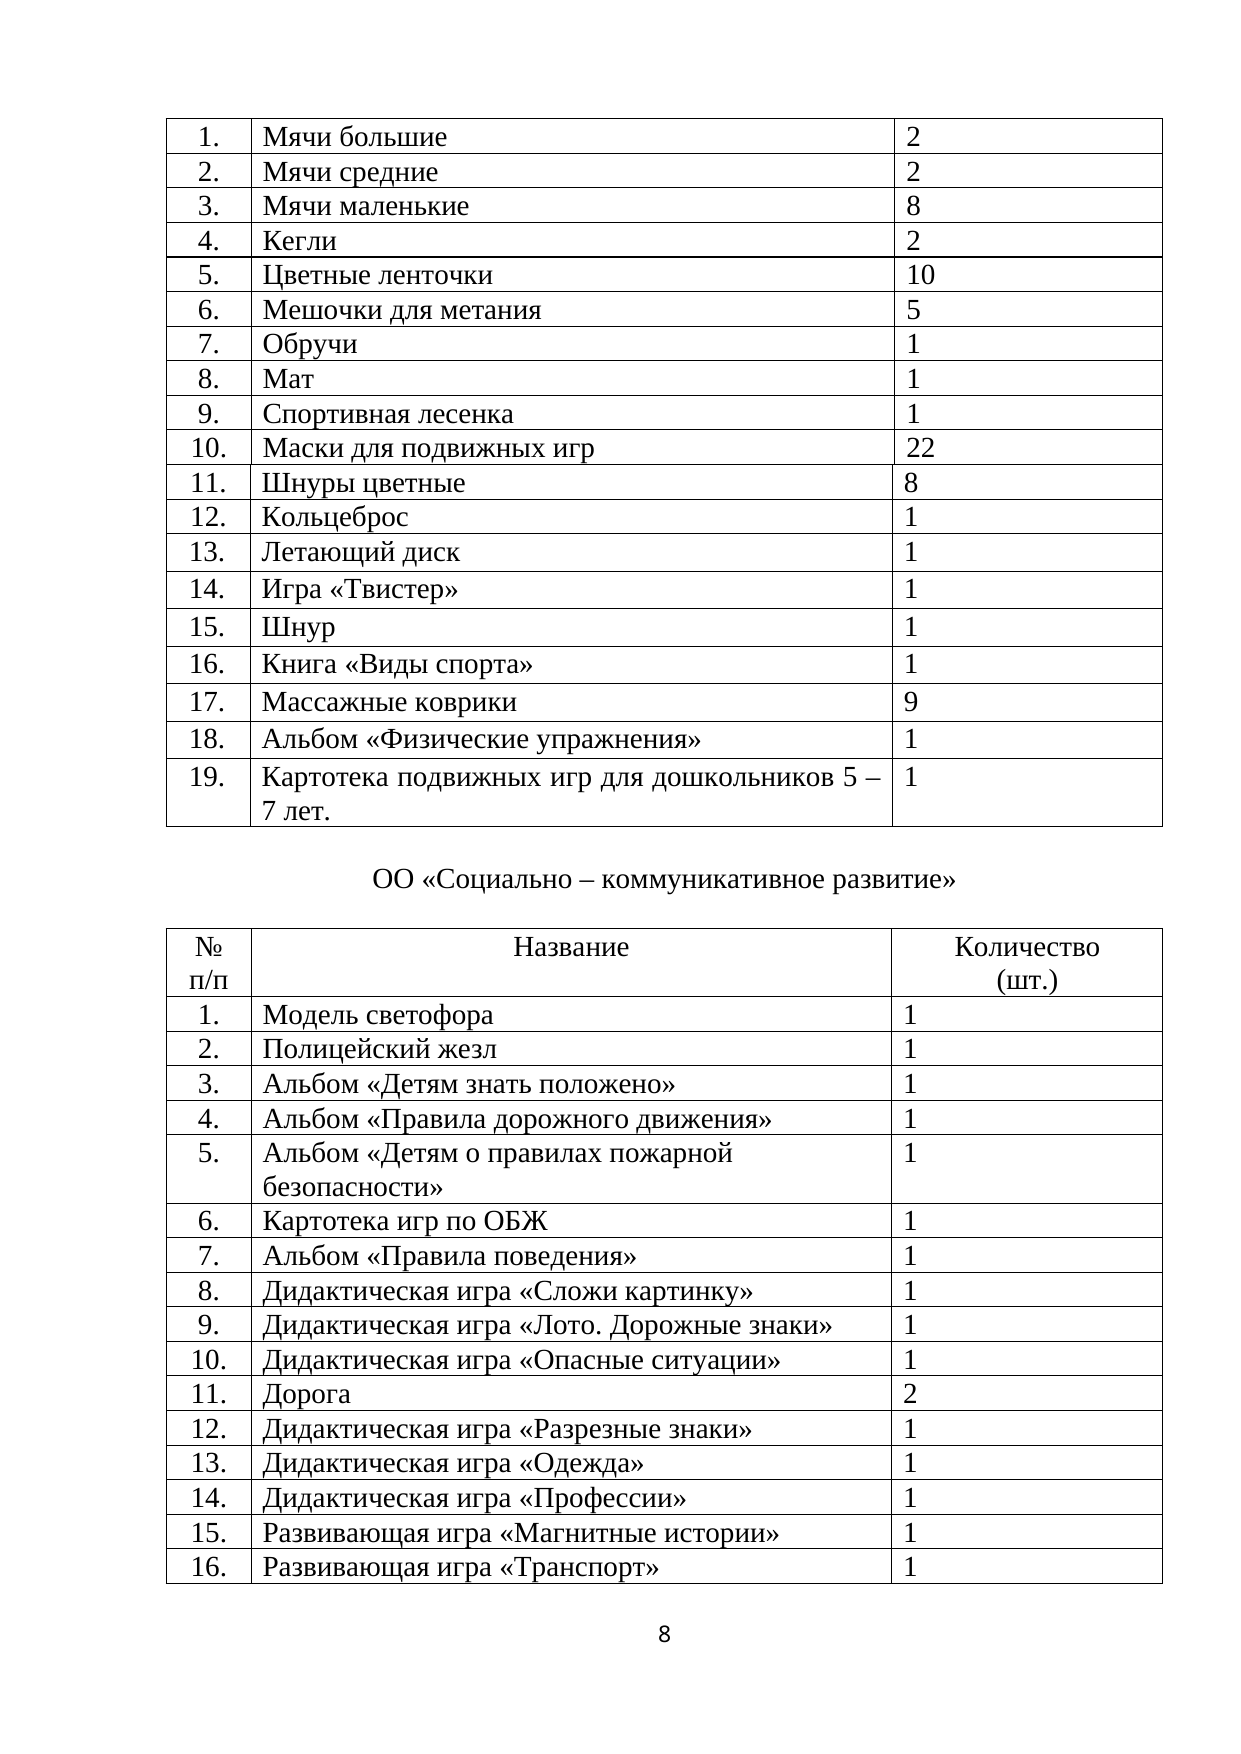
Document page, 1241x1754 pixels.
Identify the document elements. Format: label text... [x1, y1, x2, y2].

table_cell 1 [892, 1101, 1162, 1134]
table_cell Спортивная лесенка [252, 396, 894, 429]
table_cell Мячи средние [252, 154, 894, 187]
table_cell Цветные ленточки [252, 258, 894, 291]
table_cell Развивающая игра «Магнитные истории» [252, 1515, 891, 1548]
table_cell 4. [167, 223, 251, 256]
table_cell 1 [892, 1307, 1162, 1341]
table_cell 1 [892, 1032, 1162, 1065]
table_cell Дидактическая игра «Разрезные знаки» [252, 1411, 891, 1444]
table_cell 19. [167, 759, 250, 826]
table_header № п/п [167, 929, 251, 996]
table_cell 11. [167, 465, 250, 498]
table_cell Обручи [252, 327, 894, 360]
table_cell Шнур [251, 609, 892, 646]
table_cell 6. [167, 292, 251, 326]
table_cell 13. [167, 534, 250, 571]
table_cell 1 [892, 1204, 1162, 1237]
table_cell 17. [167, 684, 250, 721]
table_cell Дидактическая игра «Сложи картинку» [252, 1273, 891, 1306]
table_cell 1. [167, 119, 251, 153]
table_cell Картотека подвижных игр для дошкольников 5 – 7 лет. [251, 759, 892, 826]
table_cell Игра «Твистер» [251, 572, 892, 608]
table_cell Картотека игр по ОБЖ [252, 1204, 891, 1237]
table_cell 12. [167, 500, 250, 533]
table_cell 15. [167, 1515, 251, 1548]
table_cell 9 [893, 684, 1162, 721]
table_cell 1 [892, 1066, 1162, 1100]
table_cell 8 [895, 188, 1162, 222]
table_cell 1 [893, 572, 1162, 608]
table_cell 1 [892, 1238, 1162, 1272]
table_cell 1 [892, 1549, 1162, 1583]
table_cell Дидактическая игра «Профессии» [252, 1480, 891, 1514]
table_cell 16. [167, 647, 250, 683]
table_cell 16. [167, 1549, 251, 1583]
table_cell 1 [893, 647, 1162, 683]
table_cell 1 [893, 722, 1162, 758]
table_cell 9. [167, 1307, 251, 1341]
table_cell Дидактическая игра «Одежда» [252, 1446, 891, 1479]
table_cell 2 [895, 154, 1162, 187]
table_cell 1 [895, 361, 1162, 395]
table_cell 11. [167, 1376, 251, 1410]
table_cell Альбом «Правила поведения» [252, 1238, 891, 1272]
table_cell Модель светофора [252, 997, 891, 1031]
table_cell Альбом «Физические упражнения» [251, 722, 892, 758]
table_cell 14. [167, 1480, 251, 1514]
table_cell Дорога [252, 1376, 891, 1410]
table_cell Альбом «Детям знать положено» [252, 1066, 891, 1100]
table_cell Дидактическая игра «Лото. Дорожные знаки» [252, 1307, 891, 1341]
table_cell Массажные коврики [251, 684, 892, 721]
table_cell 2. [167, 1032, 251, 1065]
table_cell Развивающая игра «Транспорт» [252, 1549, 891, 1583]
table_cell 5. [167, 1135, 251, 1202]
table_cell 1 [895, 327, 1162, 360]
table_cell 15. [167, 609, 250, 646]
table_cell 1 [892, 1411, 1162, 1444]
table_cell 9. [167, 396, 251, 429]
text ОО «Социально – коммуникативное развитие» [177, 861, 1152, 894]
table_cell 14. [167, 572, 250, 608]
table_cell 1 [895, 396, 1162, 429]
table_cell Шнуры цветные [251, 465, 892, 498]
table_cell 1. [167, 997, 251, 1031]
table_cell 1 [893, 534, 1162, 571]
table_cell 1 [893, 500, 1162, 533]
table_cell 10 [895, 258, 1162, 291]
table_cell 5 [895, 292, 1162, 326]
table_cell 6. [167, 1204, 251, 1237]
table_cell Дидактическая игра «Опасные ситуации» [252, 1342, 891, 1375]
table_cell 1 [892, 1342, 1162, 1375]
table_cell Полицейский жезл [252, 1032, 891, 1065]
table_cell 5. [167, 258, 251, 291]
table_cell 10. [167, 1342, 251, 1375]
table_cell 18. [167, 722, 250, 758]
table_cell Кольцеброс [251, 500, 892, 533]
table_cell Альбом «Детям о правилах пожарной безопасности» [252, 1135, 891, 1202]
table_cell 1 [892, 1273, 1162, 1306]
table_cell 4. [167, 1101, 251, 1134]
table_header Название [252, 929, 891, 996]
table_cell Мячи маленькие [252, 188, 894, 222]
table_cell 7. [167, 327, 251, 360]
table_cell 1 [892, 997, 1162, 1031]
table_cell 2 [892, 1376, 1162, 1410]
table_cell Маски для подвижных игр [252, 430, 894, 464]
table_cell Мячи большие [252, 119, 894, 153]
table_cell 1 [892, 1480, 1162, 1514]
table_cell 1 [892, 1515, 1162, 1548]
table_cell 2. [167, 154, 251, 187]
table_cell 2 [895, 119, 1162, 153]
table_cell 1 [893, 609, 1162, 646]
table_cell Книга «Виды спорта» [251, 647, 892, 683]
table_cell 1 [892, 1135, 1162, 1202]
table_cell 3. [167, 188, 251, 222]
table_header Количество (шт.) [892, 929, 1162, 996]
table_cell 8. [167, 1273, 251, 1306]
table_cell Мешочки для метания [252, 292, 894, 326]
table_cell 13. [167, 1446, 251, 1479]
table_cell 3. [167, 1066, 251, 1100]
table_cell 10. [167, 430, 251, 464]
table_cell Альбом «Правила дорожного движения» [252, 1101, 891, 1134]
table_cell 8 [893, 465, 1162, 498]
table_cell 12. [167, 1411, 251, 1444]
table_cell Мат [252, 361, 894, 395]
table_cell Кегли [252, 223, 894, 256]
table_cell 1 [892, 1446, 1162, 1479]
table_cell 7. [167, 1238, 251, 1272]
table_cell 22 [895, 430, 1162, 464]
table_cell Летающий диск [251, 534, 892, 571]
table_cell 2 [895, 223, 1162, 256]
table_cell 1 [893, 759, 1162, 826]
table_cell 8. [167, 361, 251, 395]
